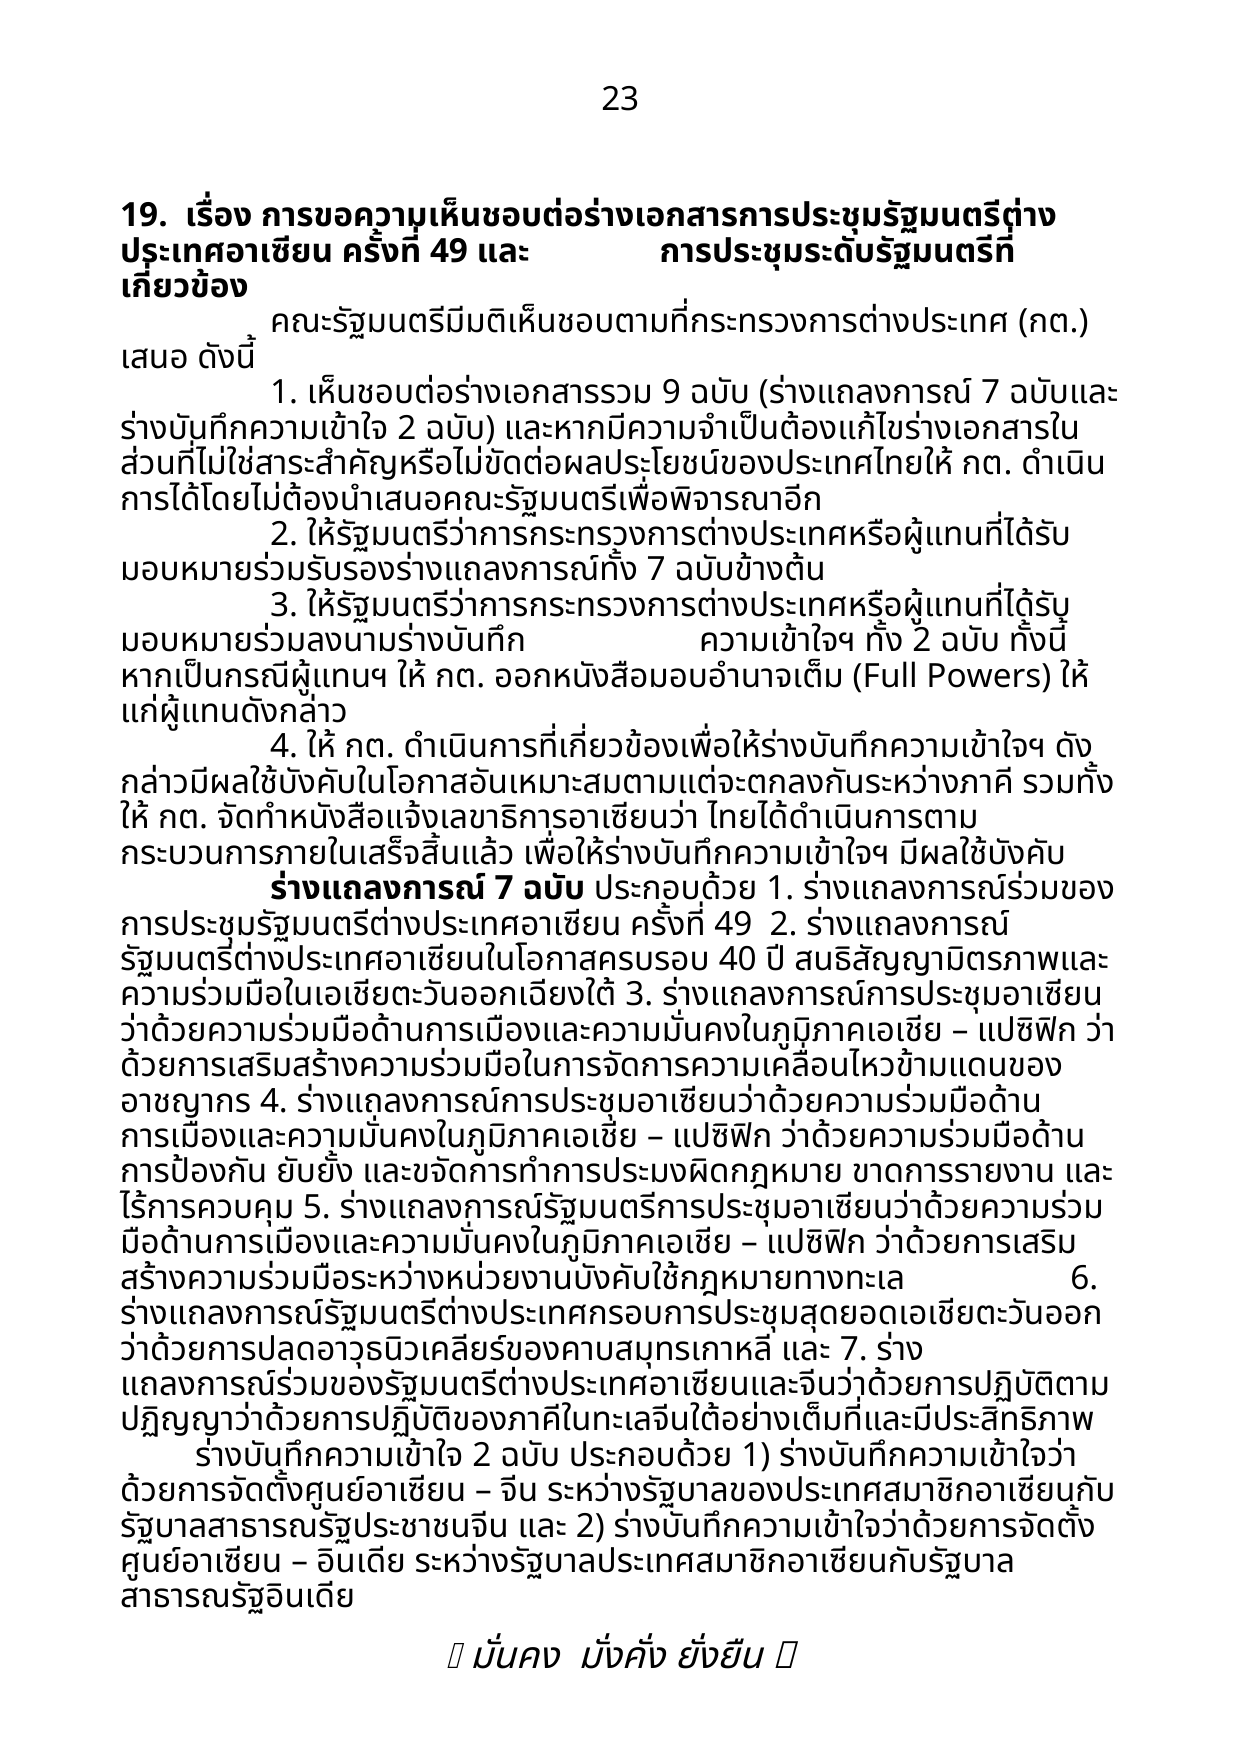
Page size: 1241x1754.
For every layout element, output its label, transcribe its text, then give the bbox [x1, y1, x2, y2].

text 3. ให้รัฐมนตรีว่าการกระทรวงการต่างประเทศหรือผู้แทนที่ได้รับมอบหมายร่วมลงนามร่างบันทึก ความเข้าใจฯ ทั้ง 2 ฉบับ ทั้งนี้ หากเป็นกรณีผู้แทนฯ ให้ กต. ออกหนังสือมอบอำนาจเต็ม (Full Powers) ให้แก่ผู้แทนดังกล่าว [120, 588, 1120, 729]
text 1. เห็นชอบต่อร่างเอกสารรวม 9 ฉบับ (ร่างแถลงการณ์ 7 ฉบับและร่างบันทึกความเข้าใจ 2 ฉบับ) และหากมีความจำเป็นต้องแก้ไขร่างเอกสารในส่วนที่ไม่ใช่สาระสำคัญหรือไม่ขัดต่อผลประโยชน์ของประเทศไทยให้ กต. ดำเนินการได้โดยไม่ต้องนำเสนอคณะรัฐมนตรีเพื่อพิจารณาอีก [120, 375, 1120, 517]
text คณะรัฐมนตรีมีมติเห็นชอบตามที่กระทรวงการต่างประเทศ (กต.) เสนอ ดังนี้ [120, 304, 1120, 375]
text ร่างแถลงการณ์ 7 ฉบับ ประกอบด้วย 1. ร่างแถลงการณ์ร่วมของการประชุมรัฐมนตรีต่างประเทศอาเซียน ครั้งที่ 49 2. ร่างแถลงการณ์รัฐมนตรีต่างประเทศอาเซียนในโอกาสครบรอบ 40 ปี สนธิสัญญามิตรภาพและความร่วมมือในเอเชียตะวันออกเฉียงใต้ 3. ร่างแถลงการณ์การประชุมอาเซียนว่าด้วยความร่วมมือด้านการเมืองและความมั่นคงในภูมิภาคเอเชีย – แปซิฟิก ว่าด้วยการเสริมสร้างความร่วมมือในการจัดการความเคลื่อนไหวข้ามแดนของอาชญากร 4. ร่างแถลงการณ์การประชุมอาเซียนว่าด้วยความร่วมมือด้านการเมืองและความมั่นคงในภูมิภาคเอเชีย – แปซิฟิก ว่าด้วยความร่วมมือด้านการป้องกัน ยับยั้ง และขจัดการทำการประมงผิดกฎหมาย ขาดการรายงาน และไร้การควบคุม 5. ร่างแถลงการณ์รัฐมนตรีการประชุมอาเซียนว่าด้วยความร่วมมือด้านการเมืองและความมั่นคงในภูมิภาคเอเชีย – แปซิฟิก ว่าด้วยการเสริมสร้างความร่วมมือระหว่างหน่วยงานบังคับใช้กฎหมายทางทะเล 6. ร่างแถลงการณ์รัฐมนตรีต่างประเทศกรอบการประชุมสุดยอดเอเชียตะวันออกว่าด้วยการปลดอาวุธนิวเคลียร์ของคาบสมุทรเกาหลี และ 7. ร่างแถลงการณ์ร่วมของรัฐมนตรีต่างประเทศอาเซียนและจีนว่าด้วยการปฏิบัติตามปฏิญญาว่าด้วยการปฏิบัติของภาคีในทะเลจีนใต้อย่างเต็มที่และมีประสิทธิภาพ [120, 871, 1120, 1438]
text 4. ให้ กต. ดำเนินการที่เกี่ยวข้องเพื่อให้ร่างบันทึกความเข้าใจฯ ดังกล่าวมีผลใช้บังคับในโอกาสอันเหมาะสมตามแต่จะตกลงกันระหว่างภาคี รวมทั้งให้ กต. จัดทำหนังสือแจ้งเลขาธิการอาเซียนว่า ไทยได้ดำเนินการตามกระบวนการภายในเสร็จสิ้นแล้ว เพื่อให้ร่างบันทึกความเข้าใจฯ มีผลใช้บังคับ [120, 729, 1120, 871]
text ร่างบันทึกความเข้าใจ 2 ฉบับ ประกอบด้วย 1) ร่างบันทึกความเข้าใจว่าด้วยการจัดตั้งศูนย์อาเซียน – จีน ระหว่างรัฐบาลของประเทศสมาชิกอาเซียนกับรัฐบาลสาธารณรัฐประชาชนจีน และ 2) ร่างบันทึกความเข้าใจว่าด้วยการจัดตั้งศูนย์อาเซียน – อินเดีย ระหว่างรัฐบาลประเทศสมาชิกอาเซียนกับรัฐบาลสาธารณรัฐอินเดีย [120, 1438, 1120, 1615]
text 2. ให้รัฐมนตรีว่าการกระทรวงการต่างประเทศหรือผู้แทนที่ได้รับมอบหมายร่วมรับรองร่างแถลงการณ์ทั้ง 7 ฉบับข้างต้น [120, 517, 1120, 588]
text 19. เรื่อง การขอความเห็นชอบต่อร่างเอกสารการประชุมรัฐมนตรีต่างประเทศอาเซียน ครั้งที่ 49 และ การประชุมระดับรัฐมนตรีที่เกี่ยวข้อง [120, 198, 1120, 304]
